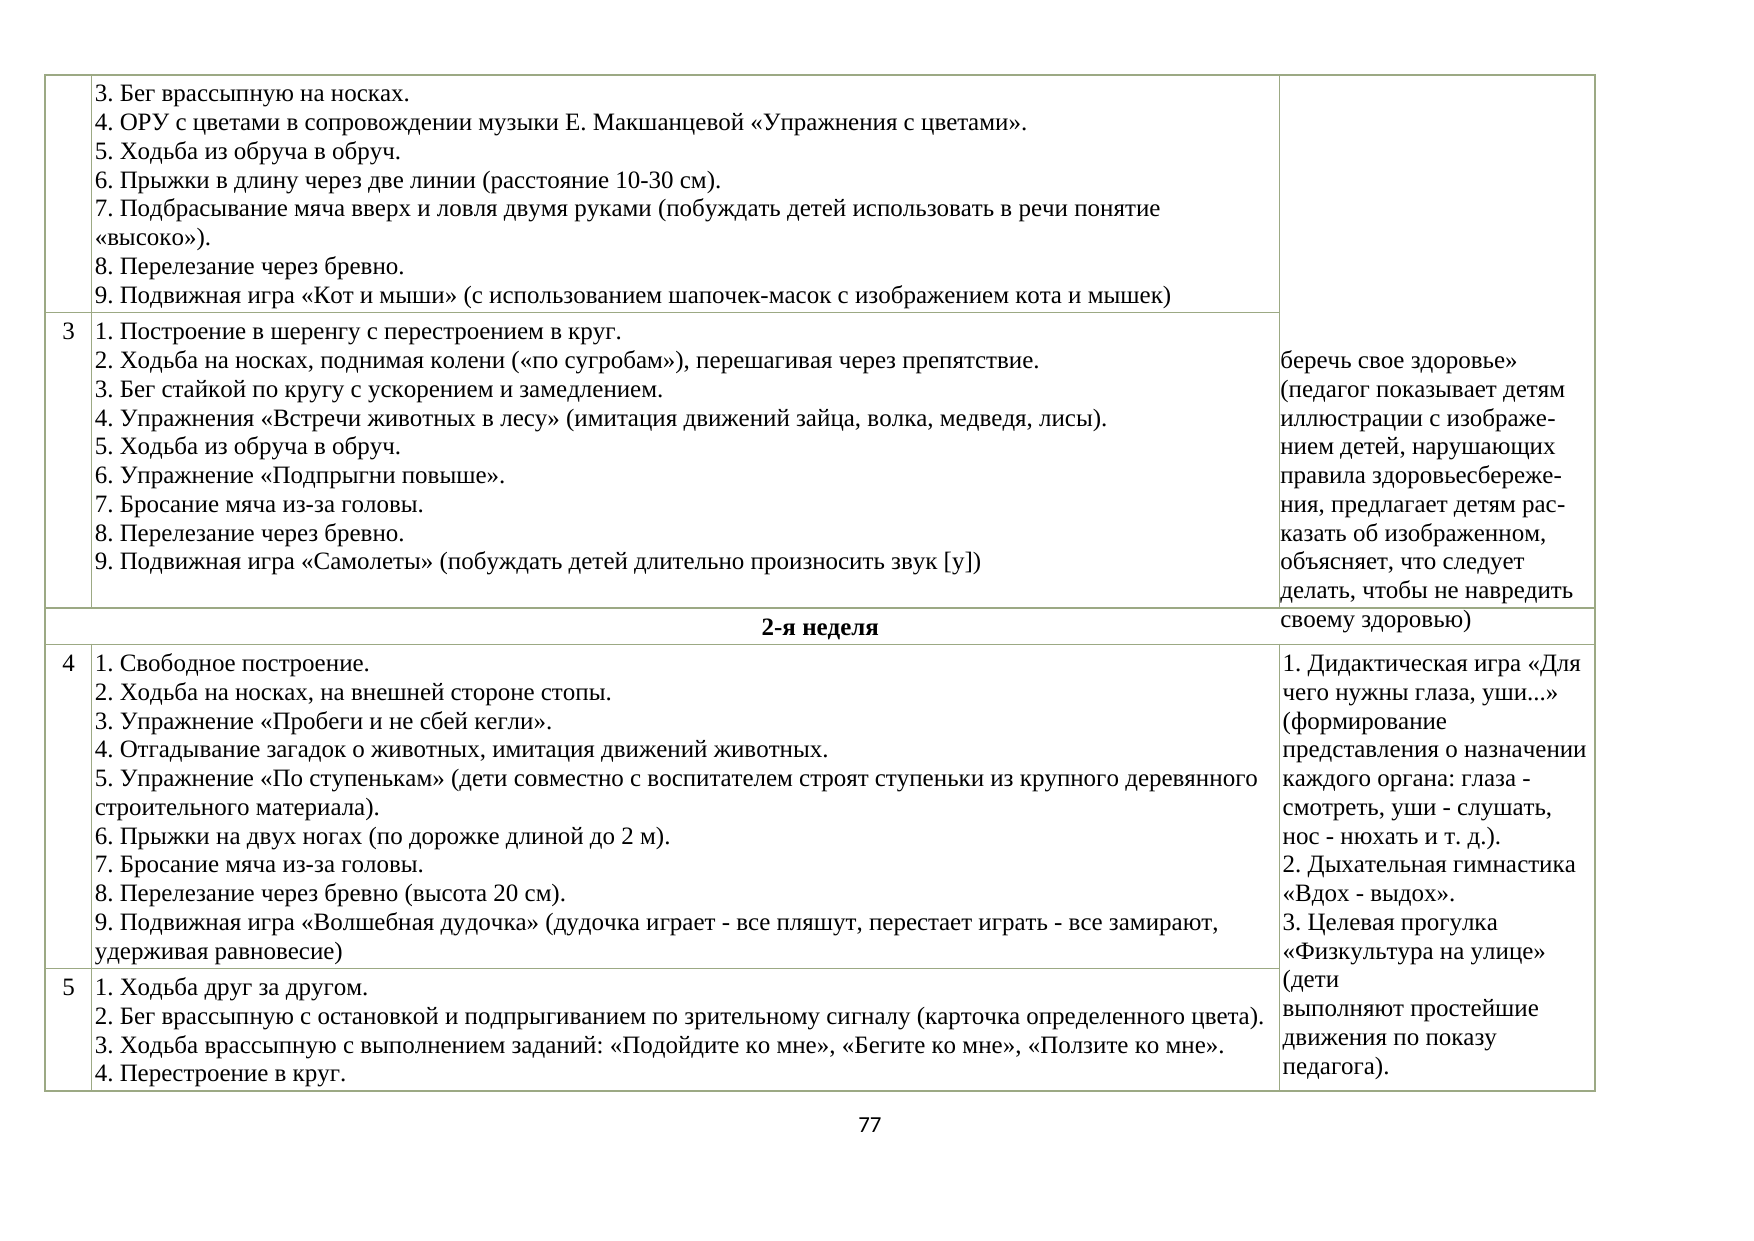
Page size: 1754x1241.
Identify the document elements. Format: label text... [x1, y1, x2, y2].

table_cell 1. Дидактическая игра «Для чего нужны глаза, уши...» (формирование представления о назначении каждого органа: глаза - смотреть, уши - слушать, нос - нюхать и т. д.). 2. Дыхательная гимнастика «Вдох - выдох». 3. Целевая прогулка «Физкультура на улице» (дети выполняют простейшие движения по показу педагога). [1280, 645, 1594, 1090]
table_cell 4 [46, 645, 91, 968]
table_cell 1. Свободное построение. 2. Ходьба на носках, на внешней стороне стопы. 3. Упражнение «Пробеги и не сбей кегли». 4. Отгадывание загадок о животных, имитация движений животных. 5. Упражнение «По ступенькам» (дети совместно с воспитателем строят ступеньки из крупного деревянного строительного материала). 6. Прыжки на двух ногах (по дорожке длиной до 2 м). 7. Бросание мяча из-за головы. 8. Перелезание через бревно (высота 20 см). 9. Подвижная игра «Волшебная дудочка» (дудочка играет - все пляшут, перестает играть - все замирают, удерживая равновесие) [92, 645, 1279, 968]
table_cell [92, 76, 1279, 312]
table_cell 1. Построение в шеренгу с перестроением в круг. 2. Ходьба на носках, поднимая колени («по сугробам»), перешагивая через препятствие. 3. Бег стайкой по кругу с ускорением и замедлением. 4. Упражнения «Встречи животных в лесу» (имитация движений зайца, волка, медведя, лисы). 5. Ходьба из обруча в обруч. 6. Упражнение «Подпрыгни повыше». 7. Бросание мяча из-за головы. 8. Перелезание через бревно. 9. Подвижная игра «Самолеты» (побуждать детей длительно произносить звук [у]) [92, 313, 1279, 607]
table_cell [92, 969, 1279, 1090]
table_cell 3 [46, 313, 91, 607]
table_cell 5 [46, 969, 91, 1090]
table_cell 2-я неделя [46, 609, 1594, 643]
table_cell 2 [46, 76, 91, 312]
